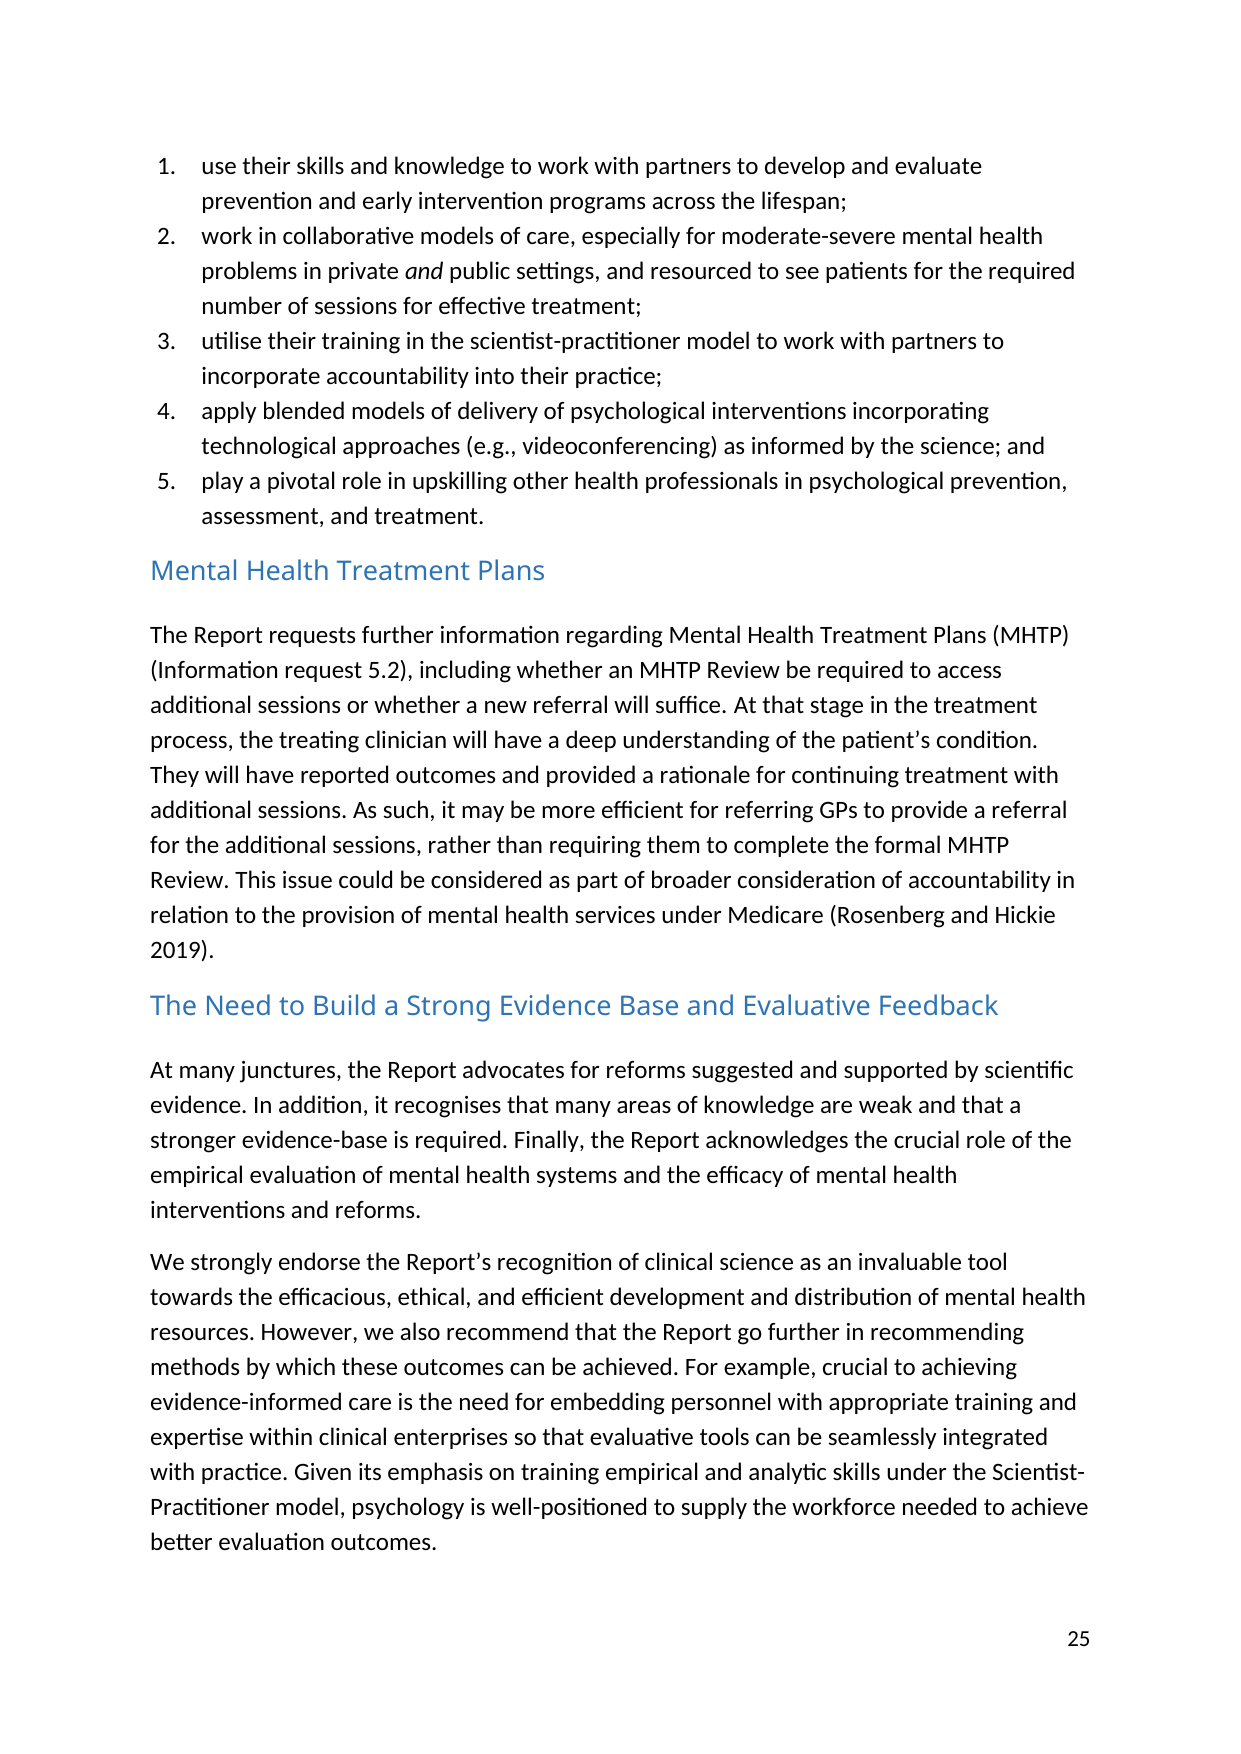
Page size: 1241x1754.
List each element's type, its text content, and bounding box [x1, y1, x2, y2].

list apply blended models of delivery of psychological interventions incorporating technological approaches (e.g., videoconferencing) as informed by the science; and [157, 395, 1090, 461]
list play a pivotal role in upskilling other health professionals in psychological prevention, assessment, and treatment. [157, 465, 1090, 531]
list use their skills and knowledge to work with partners to develop and evaluate prevention and early intervention programs across the lifespan; [157, 150, 1090, 216]
subtitle The Need to Build a Strong Evidence Base and Evaluative Feedback [150, 986, 1090, 1023]
list utilise their training in the scientist-practitioner model to work with partners to incorporate accountability into their practice; [157, 325, 1090, 391]
text At many junctures, the Report advocates for reforms suggested and supported by scientific evidence. In addition, it recognises that many areas of knowledge are weak and that a stronger evidence-base is required. Finally, the Report acknowledges the crucial role of the empirical evaluation of mental health systems and the efficacy of mental health interventions and reforms. [150, 1054, 1090, 1224]
subtitle Mental Health Treatment Plans [150, 552, 1090, 588]
list work in collaborative models of care, especially for moderate-severe mental health problems in private and public settings, and resourced to see patients for the required number of sessions for effective treatment; [157, 220, 1090, 321]
text We strongly endorse the Report’s recognition of clinical science as an invaluable tool towards the efficacious, ethical, and efficient development and distribution of mental health resources. However, we also recommend that the Report go further in recommending methods by which these outcomes can be achieved. For example, crucial to achieving evidence-informed care is the need for embedding personnel with appropriate training and expertise within clinical enterprises so that evaluative tools can be seamlessly integrated with practice. Given its emphasis on training empirical and analytic skills under the Scientist-Practitioner model, psychology is well-positioned to supply the workforce needed to achieve better evaluation outcomes. [150, 1246, 1090, 1556]
text The Report requests further information regarding Mental Health Treatment Plans (MHTP) (Information request 5.2), including whether an MHTP Review be required to access additional sessions or whether a new referral will suffice. At that stage in the treatment process, the treating clinician will have a deep understanding of the patient’s condition. They will have reported outcomes and provided a rationale for continuing treatment with additional sessions. As such, it may be more efficient for referring GPs to provide a referral for the additional sessions, rather than requiring them to complete the formal MHTP Review. This issue could be considered as part of broader consideration of accountability in relation to the provision of mental health services under Medicare (Rosenberg and Hickie 2019). [150, 619, 1090, 965]
